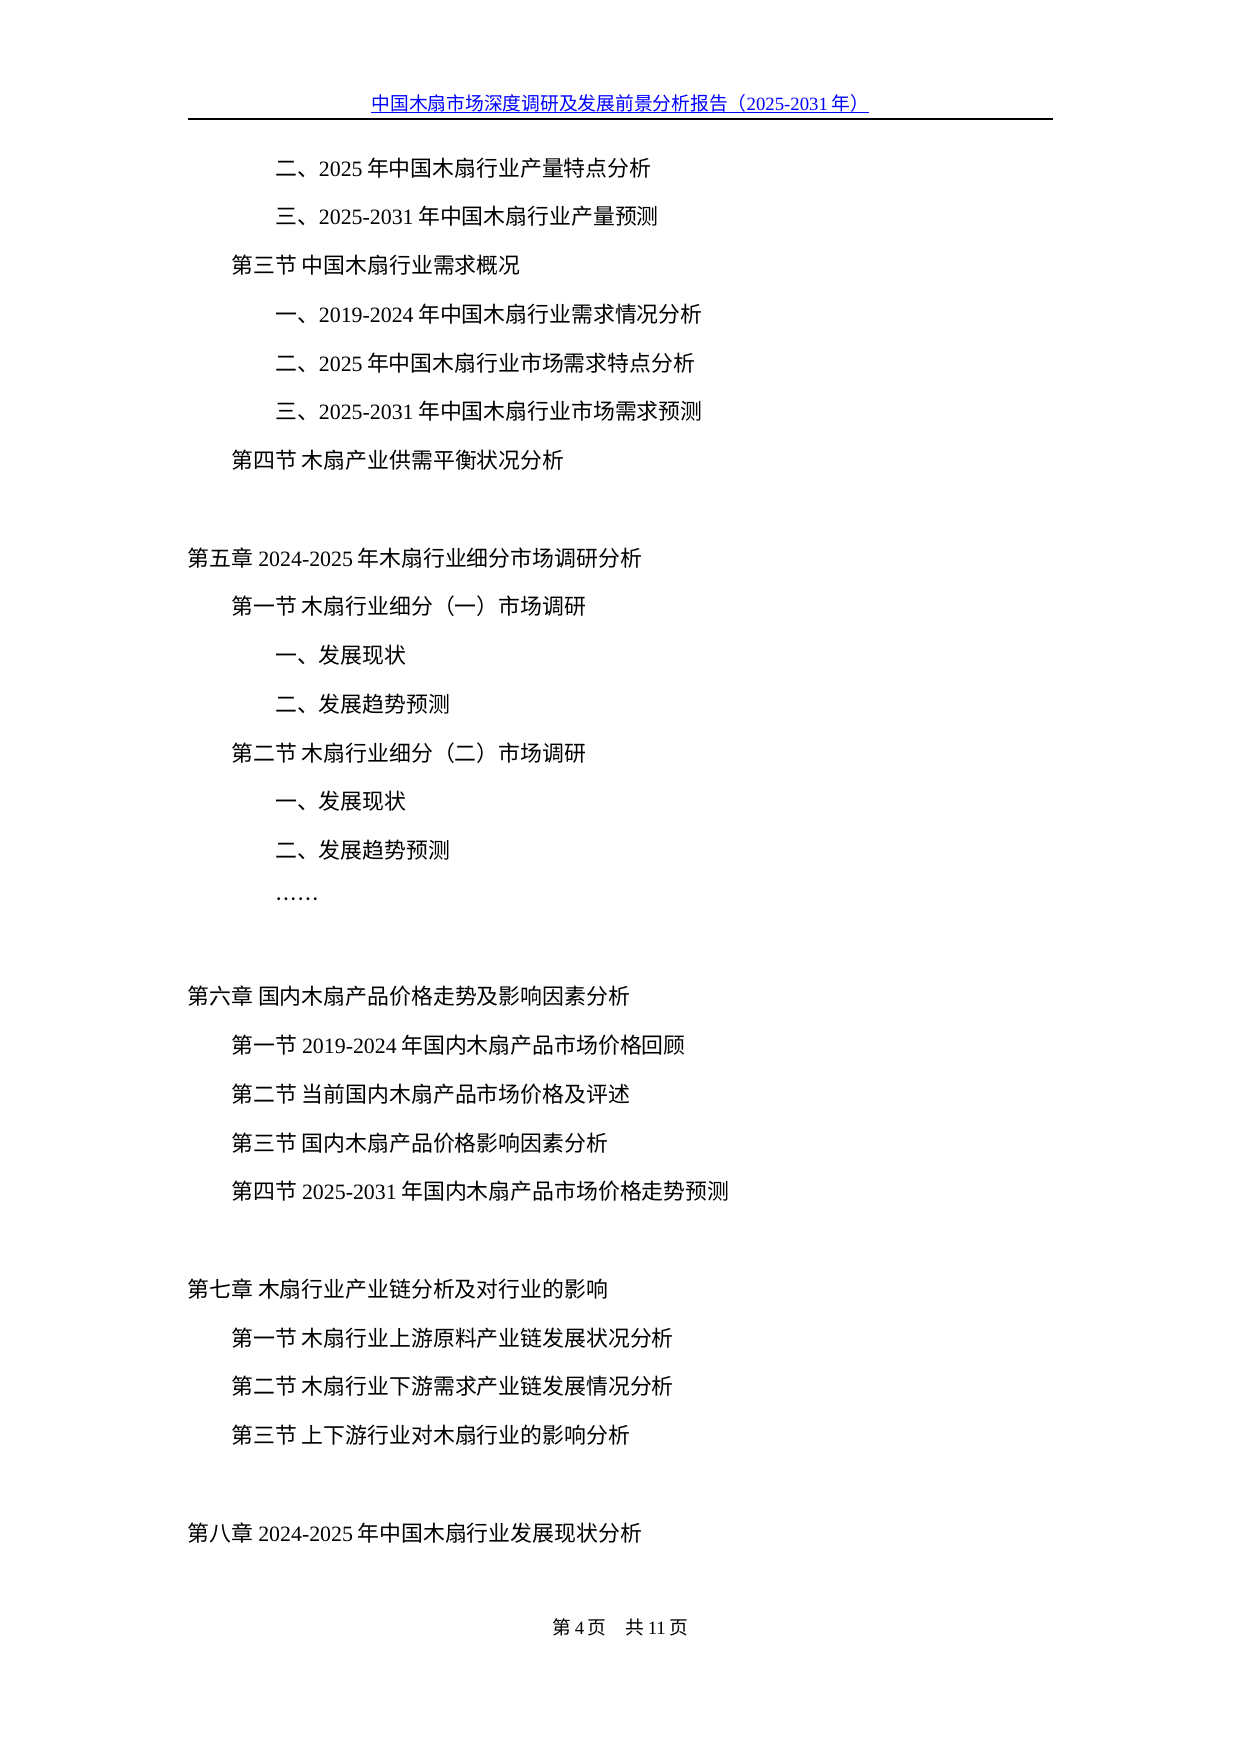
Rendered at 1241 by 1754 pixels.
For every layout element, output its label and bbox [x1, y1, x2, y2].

text [187, 150, 1053, 1548]
